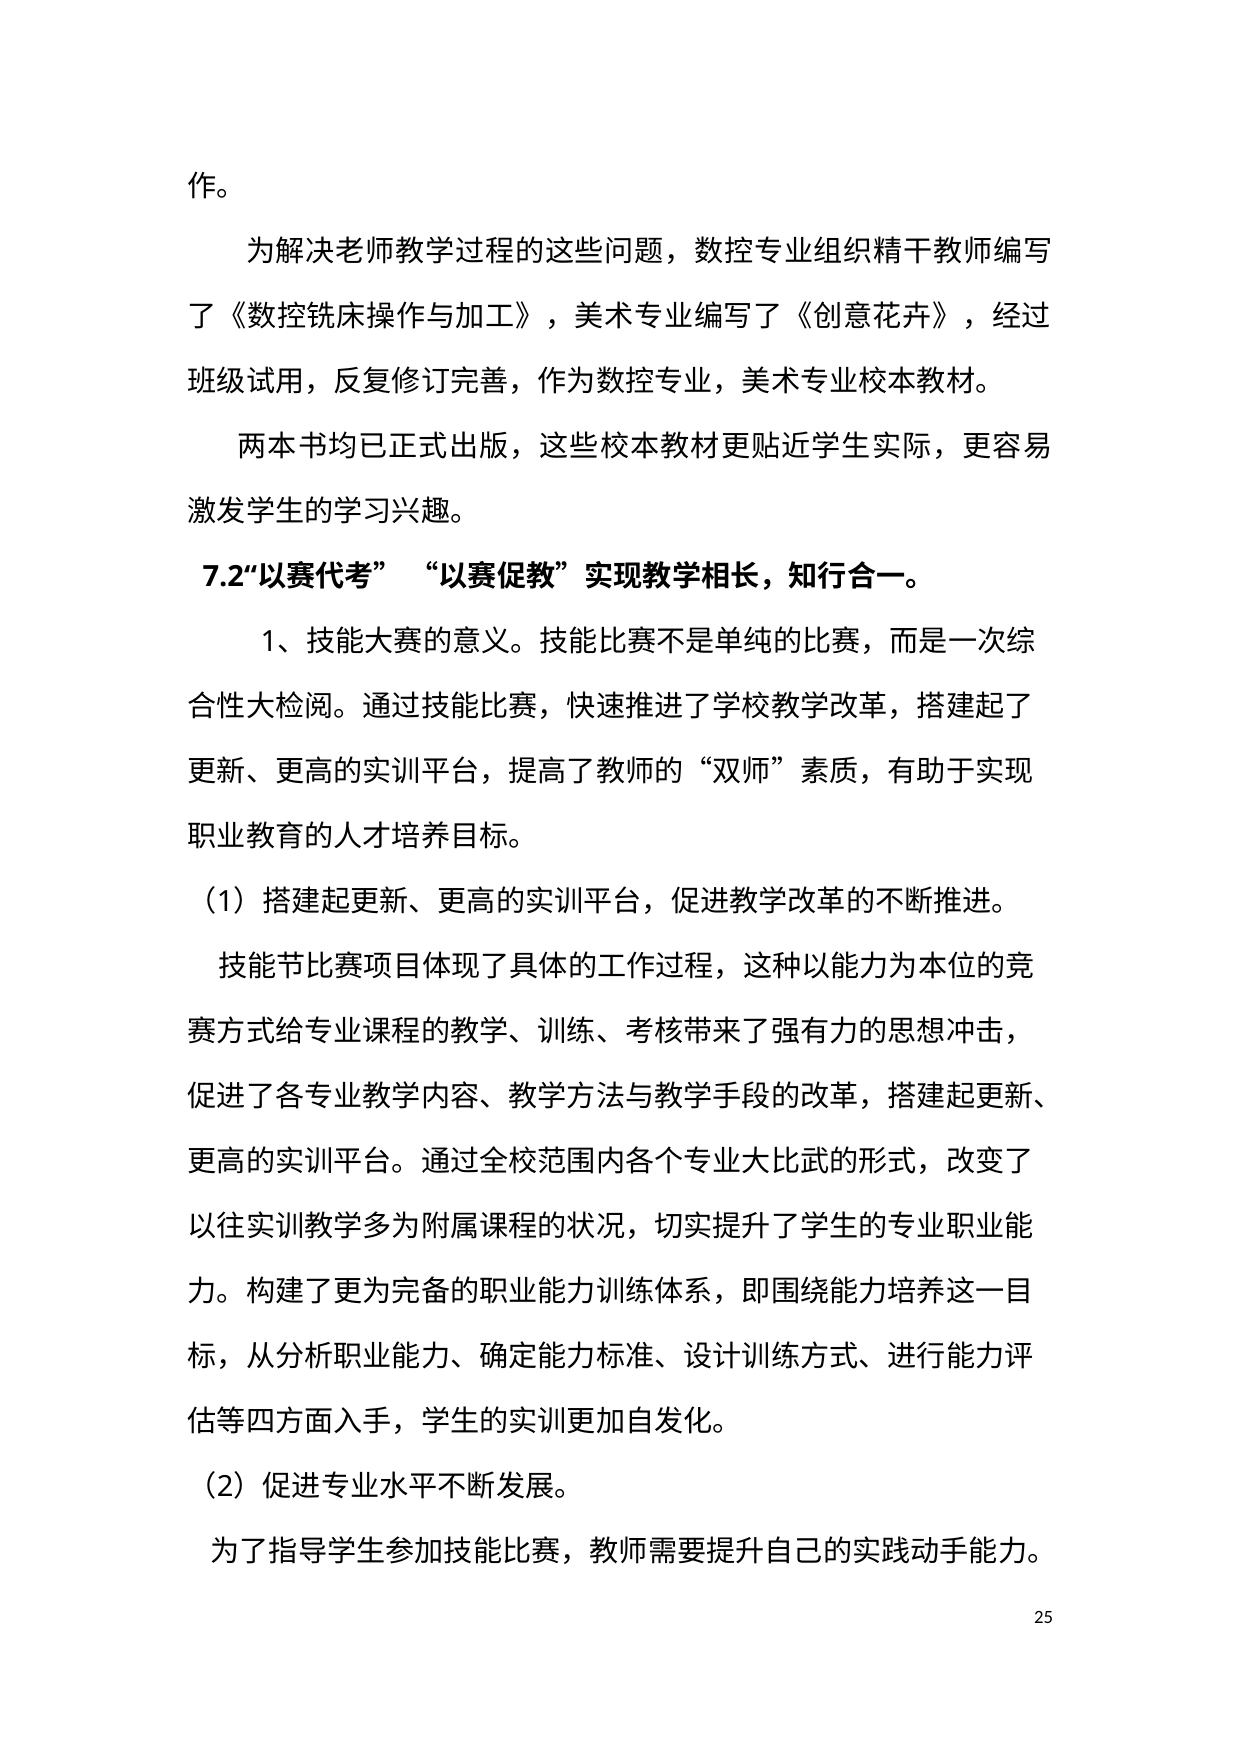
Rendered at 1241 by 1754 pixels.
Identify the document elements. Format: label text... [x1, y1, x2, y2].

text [187, 151, 1053, 216]
text 7.2“以赛代考” “以赛促教”实现教学相长，知行合一。 [187, 541, 1053, 606]
text 为解决老师教学过程的这些问题，数控专业组织精干教师编写了《数控铣床操作与加工》，美术专业编写了《创意花卉》，经过班级试用，反复修订完善，作为数控专业，美术专业校本教材。 [187, 216, 1053, 411]
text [187, 606, 1053, 1581]
text 两本书均已正式出版，这些校本教材更贴近学生实际，更容易激发学生的学习兴趣。 [187, 411, 1053, 541]
